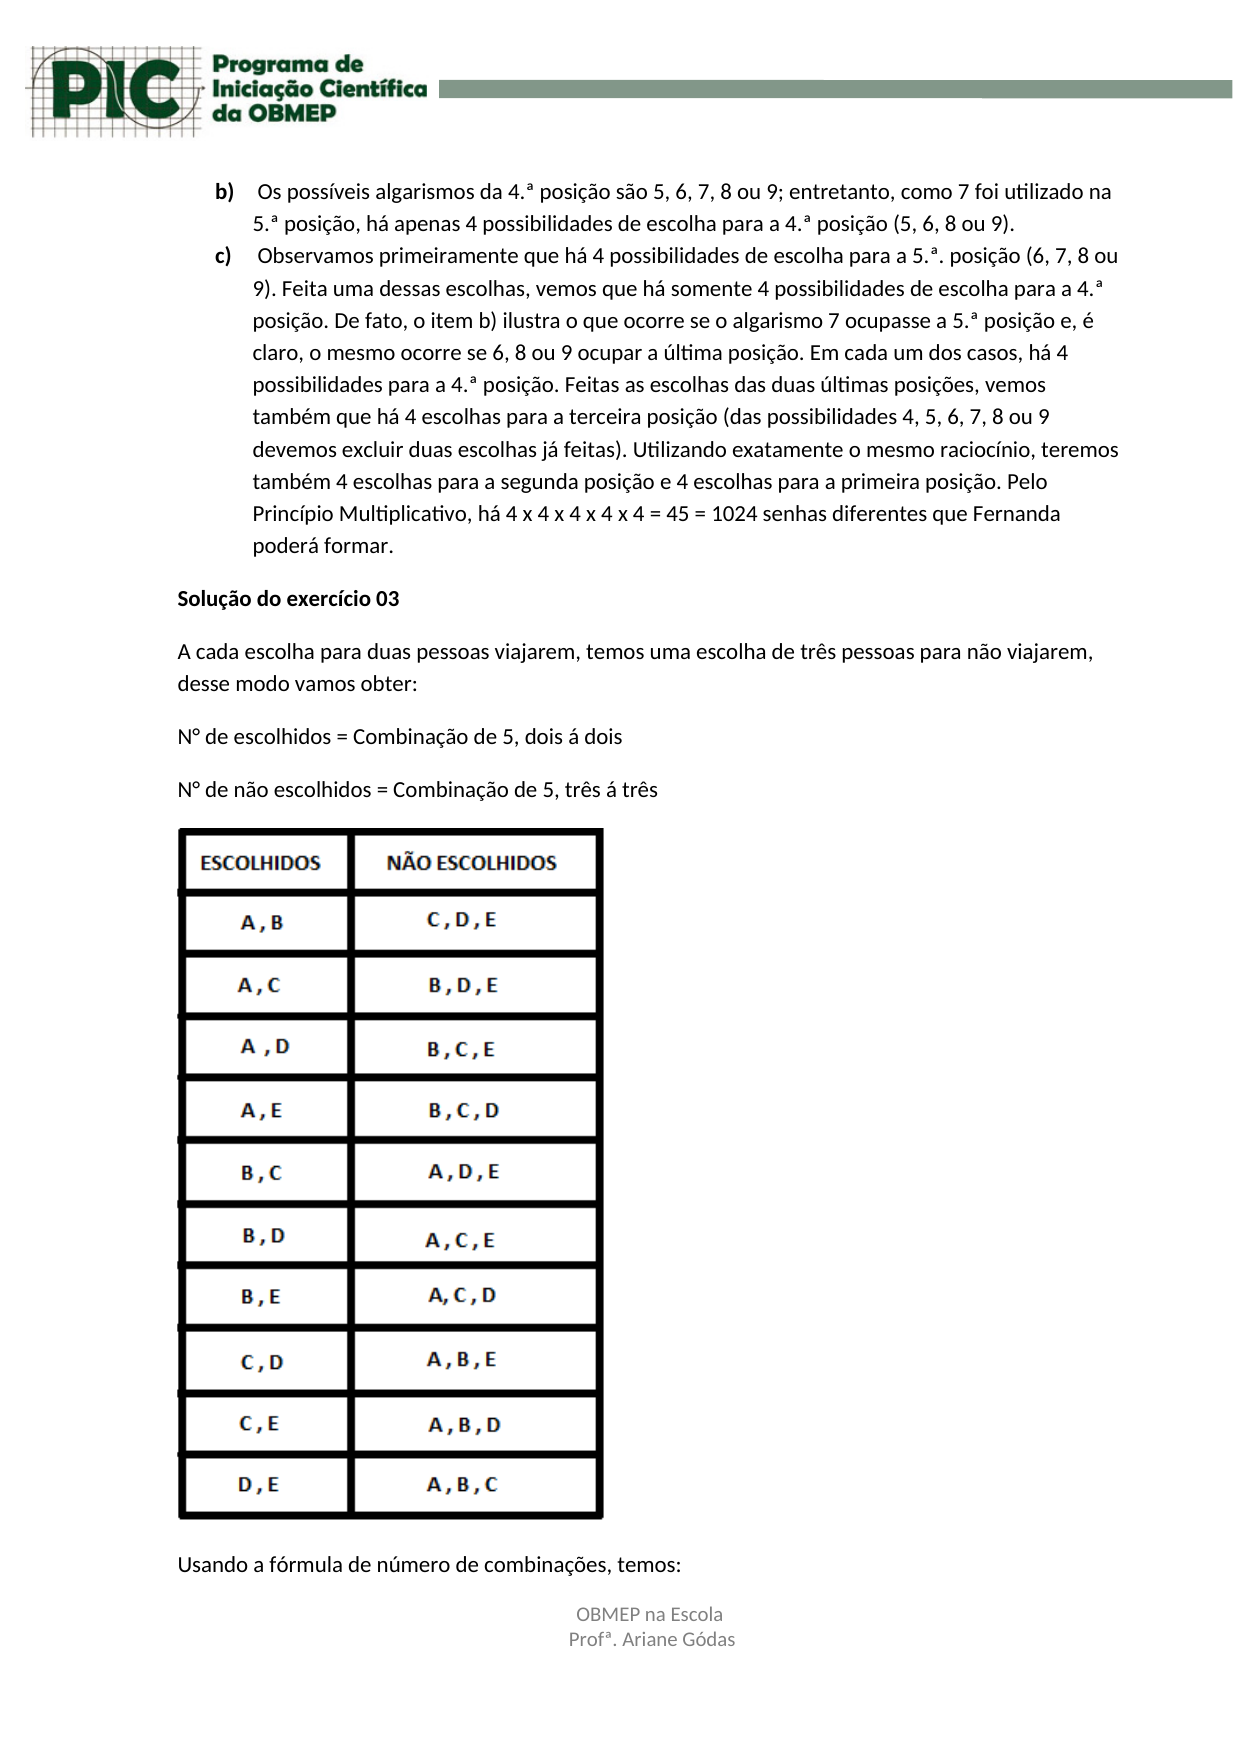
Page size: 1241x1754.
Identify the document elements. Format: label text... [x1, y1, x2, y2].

text A cada escolha para duas pessoas viajarem, temos uma escolha de três pessoas para não viajarem, desse modo vamos obter: [177, 637, 1122, 697]
picture [25, 46, 430, 141]
text N° de não escolhidos = Combinação de 5, três á três [177, 776, 1122, 803]
list Observamos primeiramente que há 4 possibilidades de escolha para a 5.ª. posição (6, 7, 8 ou 9). Feita uma dessas escolhas, vemos que há somente 4 possibilidades de escolha para a 4.ª posição. De fato, o item b) ilustra o que ocorre se o algarismo 7 ocupasse a 5.ª posição e, é claro, o mesmo ocorre se 6, 8 ou 9 ocupar a última posição. Em cada um dos casos, há 4 possibilidades para a 4.ª posição. Feitas as escolhas das duas últimas posições, vemos também que há 4 escolhas para a terceira posição (das possibilidades 4, 5, 6, 7, 8 ou 9 devemos excluir duas escolhas já feitas). Utilizando exatamente o mesmo raciocínio, teremos também 4 escolhas para a segunda posição e 4 escolhas para a primeira posição. Pelo Princípio Multiplicativo, há 4 x 4 x 4 x 4 x 4 = 45 = 1024 senhas diferentes que Fernanda poderá formar. [215, 242, 1122, 559]
text N° de escolhidos = Combinação de 5, dois á dois [177, 722, 1122, 751]
text Usando a fórmula de número de combinações, temos: [177, 1551, 1122, 1578]
picture [177, 828, 607, 1526]
list Os possíveis algarismos da 4.ª posição são 5, 6, 7, 8 ou 9; entretanto, como 7 foi utilizado na 5.ª posição, há apenas 4 possibilidades de escolha para a 4.ª posição (5, 6, 8 ou 9). [215, 177, 1122, 237]
text Solução do exercício 03 [177, 584, 1122, 612]
